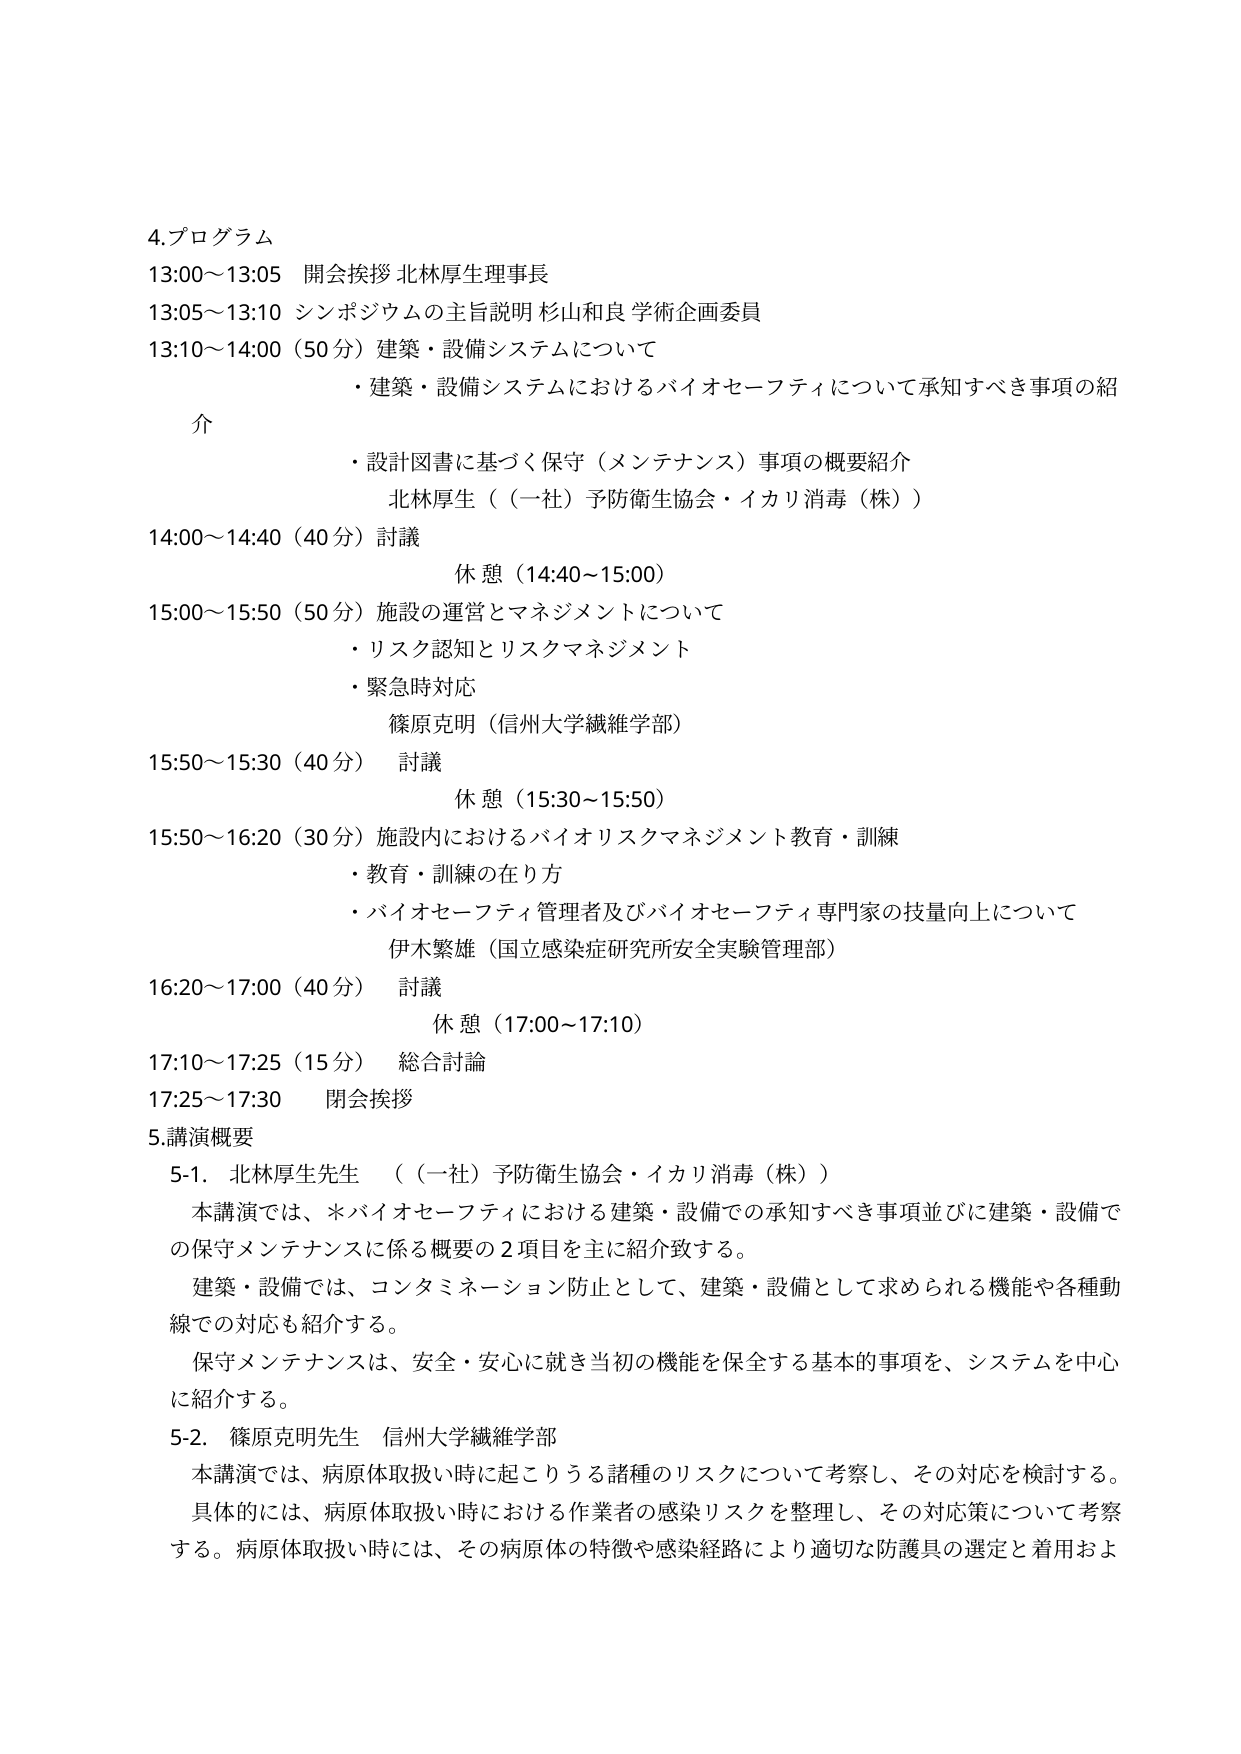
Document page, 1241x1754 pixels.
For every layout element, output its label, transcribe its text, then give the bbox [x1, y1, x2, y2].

text 5-1. 北林厚生先生 （（一社）予防衛生協会・イカリ消毒（株）） [148, 1154, 1122, 1192]
text 本講演では、＊バイオセーフティにおける建築・設備での承知すべき事項並びに建築・設備での保守メンテナンスに係る概要の2項目を主に紹介致する。 [169, 1192, 1122, 1267]
text ・設計図書に基づく保守（メンテナンス）事項の概要紹介 [148, 442, 1122, 479]
text 北林厚生（（一社）予防衛生協会・イカリ消毒（株）） [148, 479, 1122, 517]
text 17:25～17:30 閉会挨拶 [148, 1079, 1122, 1117]
text 14:00～14:40（40分）討議 [148, 517, 1122, 554]
list ・建築・設備システムにおけるバイオセーフティについて承知すべき事項の紹介 [191, 367, 1122, 442]
text 16:20～17:00（40分） 討議 [148, 967, 1122, 1004]
text 4.プログラム [148, 217, 1122, 254]
text 15:50～16:20（30分）施設内におけるバイオリスクマネジメント教育・訓練 [148, 817, 1122, 854]
text 13:10～14:00（50分）建築・設備システムについて [148, 329, 1122, 367]
text ・教育・訓練の在り方 [148, 854, 1122, 892]
text ・緊急時対応 [148, 667, 1122, 704]
text 15:00～15:50（50分）施設の運営とマネジメントについて [148, 592, 1122, 629]
text 休 憩（14:40∼15:00） [148, 554, 1122, 592]
text 篠原克明（信州大学繊維学部） [148, 704, 1122, 742]
text 保守メンテナンスは、安全・安心に就き当初の機能を保全する基本的事項を、システムを中心に紹介する。 [148, 1342, 1122, 1417]
text ・リスク認知とリスクマネジメント [148, 629, 1122, 667]
text 本講演では、病原体取扱い時に起こりうる諸種のリスクについて考察し、その対応を検討する。 [148, 1454, 1122, 1492]
text ・バイオセーフティ管理者及びバイオセーフティ専門家の技量向上について [148, 892, 1122, 929]
text 15:50～15:30（40分） 討議 [148, 742, 1122, 779]
text 13:00～13:05 開会挨拶 北林厚生理事長 [148, 254, 1122, 292]
text 建築・設備では、コンタミネーション防止として、建築・設備として求められる機能や各種動線での対応も紹介する。 [148, 1267, 1122, 1342]
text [169, 1492, 1122, 1567]
text 休 憩（15:30∼15:50） [148, 779, 1122, 817]
text 17:10～17:25（15分） 総合討論 [148, 1042, 1122, 1079]
text 13:05～13:10 シンポジウムの主旨説明 杉山和良 学術企画委員 [148, 292, 1122, 329]
text 休 憩（17:00∼17:10） [148, 1004, 1122, 1042]
text 5-2. 篠原克明先生 信州大学繊維学部 [148, 1417, 1122, 1454]
text 5.講演概要 [148, 1117, 1122, 1154]
text 伊木繁雄（国立感染症研究所安全実験管理部） [148, 929, 1122, 967]
